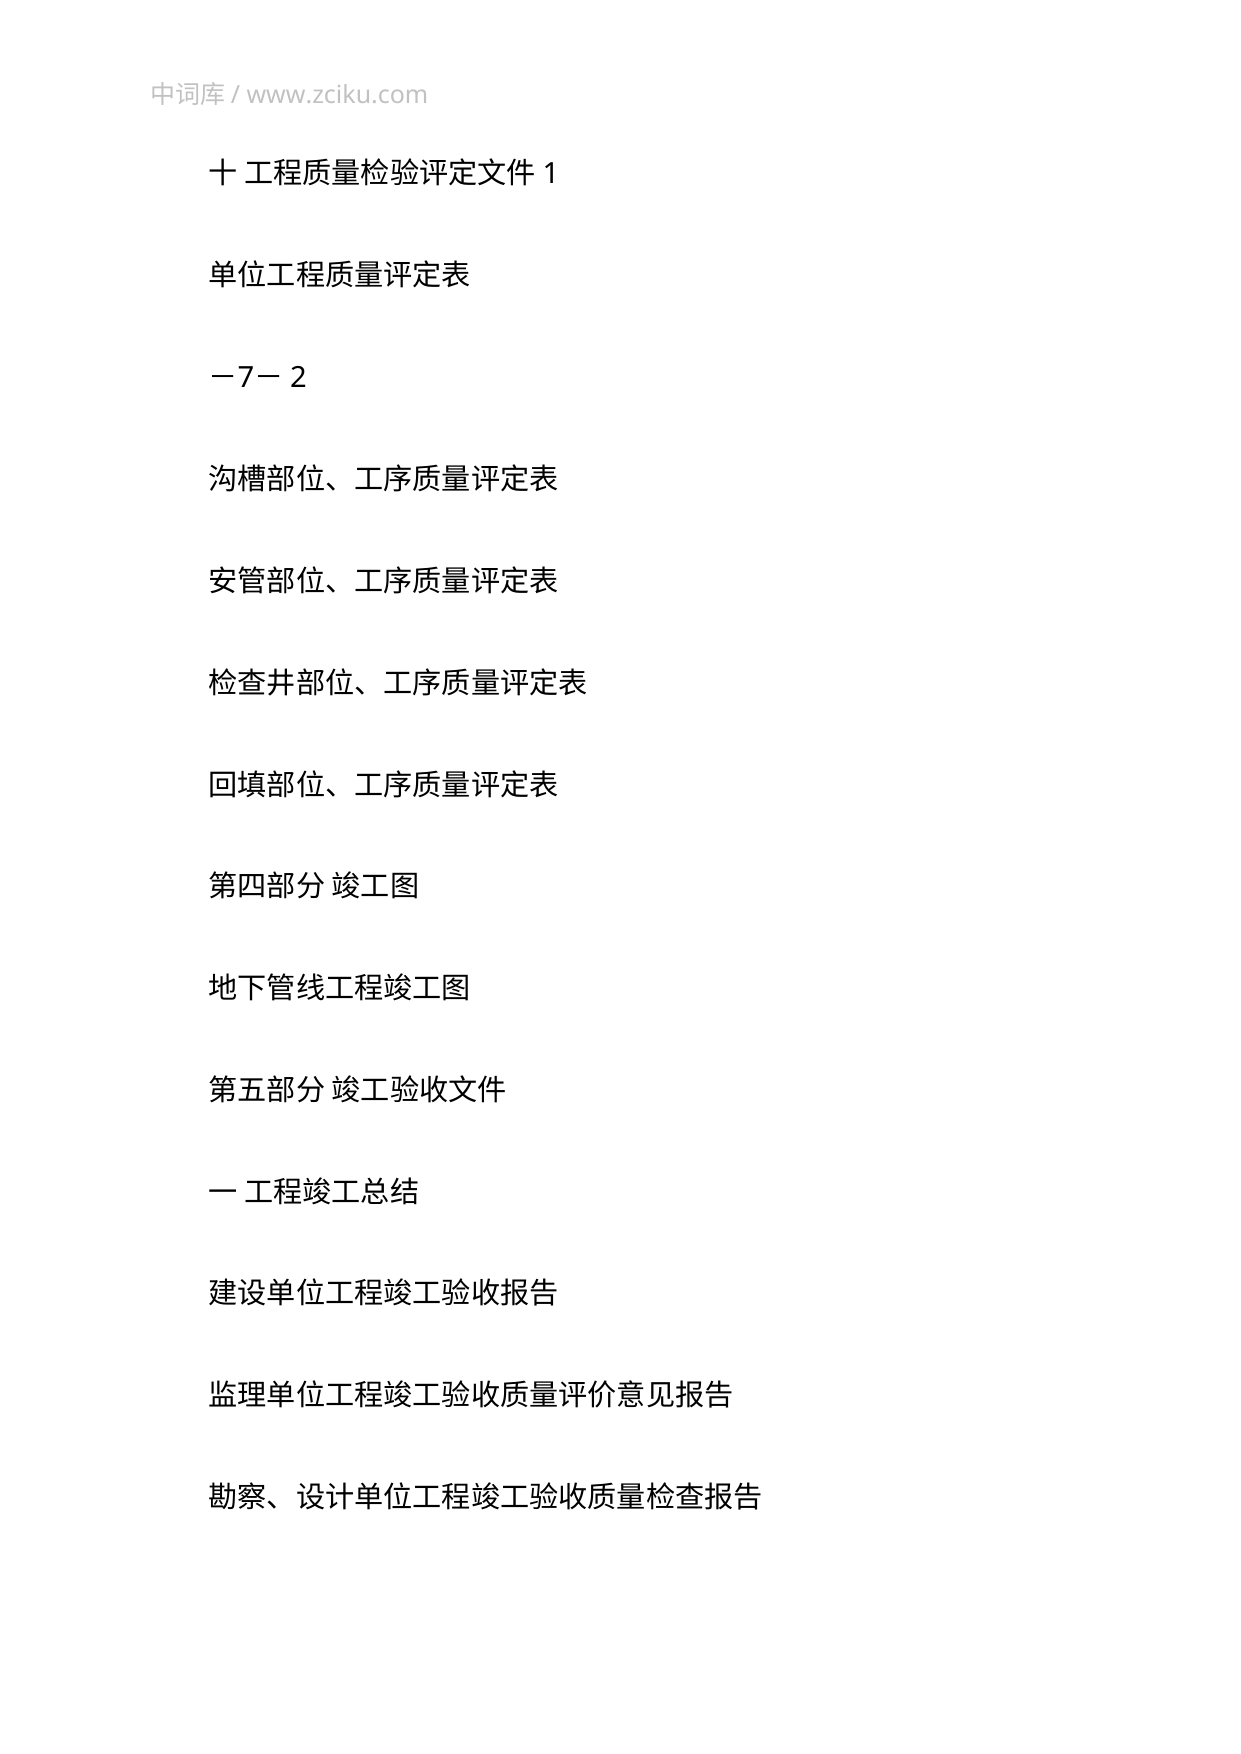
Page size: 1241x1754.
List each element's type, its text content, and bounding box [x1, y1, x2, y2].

text 建设单位工程竣工验收报告 [150, 1270, 1090, 1312]
text 监理单位工程竣工验收质量评价意见报告 [150, 1372, 1090, 1414]
text 沟槽部位、工序质量评定表 [150, 456, 1090, 498]
text 安管部位、工序质量评定表 [150, 557, 1090, 600]
text －7－ 2 [150, 354, 1090, 396]
text 十 工程质量检验评定文件 1 [150, 150, 1090, 192]
text 第四部分 竣工图 [150, 863, 1090, 905]
text 单位工程质量评定表 [150, 252, 1090, 294]
text 检查井部位、工序质量评定表 [150, 659, 1090, 702]
text 一 工程竣工总结 [150, 1168, 1090, 1210]
text 回填部位、工序质量评定表 [150, 761, 1090, 803]
text 第五部分 竣工验收文件 [150, 1066, 1090, 1109]
text 地下管线工程竣工图 [150, 964, 1090, 1007]
text 勘察、设计单位工程竣工验收质量检查报告 [150, 1473, 1090, 1516]
